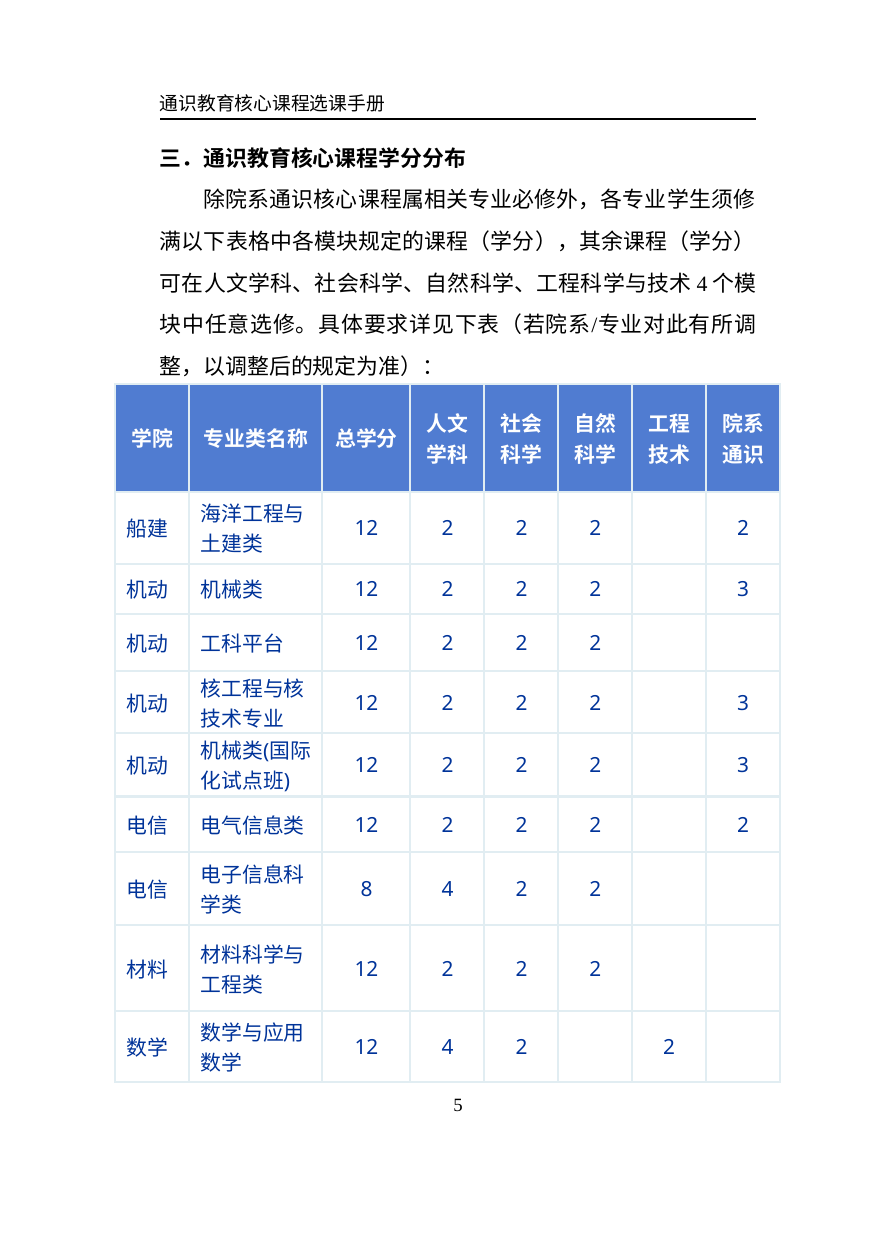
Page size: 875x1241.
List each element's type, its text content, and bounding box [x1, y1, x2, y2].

table_cell 2 [559, 565, 631, 613]
table_cell 工科平台 [190, 615, 321, 670]
table_cell [707, 1012, 779, 1081]
table_cell 2 [485, 734, 557, 795]
table_cell 2 [559, 853, 631, 924]
table_cell 12 [323, 565, 409, 613]
table_cell 12 [323, 493, 409, 562]
table_cell 数学 [116, 1012, 188, 1081]
table_cell 电信 [116, 798, 188, 851]
table_header 学院 [116, 385, 188, 491]
table_cell 材料科学与工程类 [190, 926, 321, 1009]
table_cell 2 [485, 926, 557, 1009]
table_cell 机动 [116, 672, 188, 732]
table_cell 机动 [116, 615, 188, 670]
table_cell 12 [323, 734, 409, 795]
table_cell [633, 734, 705, 795]
subtitle 三．通识教育核心课程学分分布 [159, 133, 756, 174]
table_cell 4 [411, 1012, 483, 1081]
table_cell 2 [411, 565, 483, 613]
table_cell 12 [323, 798, 409, 851]
table_cell 2 [707, 798, 779, 851]
table_cell 2 [485, 672, 557, 732]
table_cell 3 [707, 565, 779, 613]
text 除院系通识核心课程属相关专业必修外，各专业学生须修满以下表格中各模块规定的课程（学分），其余课程（学分）可在人文学科、社会科学、自然科学、工程科学与技术4个模块中任意选修。具体要求详见下表（若院系/专业对此有所调整，以调整后的规定为准）： [159, 174, 756, 383]
table_cell 机械类(国际化试点班) [190, 734, 321, 795]
table_header 人文学科 [411, 385, 483, 491]
table_cell 2 [485, 798, 557, 851]
table_cell 2 [485, 853, 557, 924]
table_cell [633, 798, 705, 851]
table_cell 2 [411, 734, 483, 795]
table_cell 2 [485, 615, 557, 670]
table_cell 2 [411, 798, 483, 851]
table_cell [707, 926, 779, 1009]
table_cell 2 [559, 926, 631, 1009]
table_cell 3 [707, 672, 779, 732]
table_cell [633, 853, 705, 924]
table_cell 2 [485, 493, 557, 562]
table_cell 电信 [116, 853, 188, 924]
table_cell 材料 [116, 926, 188, 1009]
table_cell 2 [485, 1012, 557, 1081]
table_header 自然科学 [559, 385, 631, 491]
table_header 院系通识 [707, 385, 779, 491]
table_cell 12 [323, 672, 409, 732]
table_cell 2 [411, 926, 483, 1009]
table_cell 2 [411, 672, 483, 732]
table_cell 电气信息类 [190, 798, 321, 851]
table_cell 12 [323, 615, 409, 670]
table_cell 海洋工程与土建类 [190, 493, 321, 562]
table_cell 2 [633, 1012, 705, 1081]
table_cell 2 [485, 565, 557, 613]
table_header 工程技术 [633, 385, 705, 491]
table_cell 4 [411, 853, 483, 924]
table_cell 机动 [116, 565, 188, 613]
table_header 社会科学 [485, 385, 557, 491]
table_cell [633, 672, 705, 732]
table_cell 2 [559, 672, 631, 732]
table_cell 船建 [116, 493, 188, 562]
table_cell 8 [323, 853, 409, 924]
table_cell 2 [559, 493, 631, 562]
table_cell 核工程与核技术专业 [190, 672, 321, 732]
table_cell 数学与应用数学 [190, 1012, 321, 1081]
table_cell 2 [411, 493, 483, 562]
table_cell 机械类 [190, 565, 321, 613]
table_cell 2 [559, 734, 631, 795]
table_cell 电子信息科学类 [190, 853, 321, 924]
table_cell [707, 615, 779, 670]
table_cell [633, 926, 705, 1009]
table_cell [633, 565, 705, 613]
table_cell 2 [707, 493, 779, 562]
table_cell 2 [559, 798, 631, 851]
table_cell [707, 853, 779, 924]
table_cell [633, 493, 705, 562]
table_cell 2 [411, 615, 483, 670]
table_cell 3 [707, 734, 779, 795]
table_cell [633, 615, 705, 670]
table_cell 12 [323, 1012, 409, 1081]
table_header 专业类名称 [190, 385, 321, 491]
table_cell [559, 1012, 631, 1081]
table_cell 2 [559, 615, 631, 670]
table_header 总学分 [323, 385, 409, 491]
table_cell 12 [323, 926, 409, 1009]
table_cell 机动 [116, 734, 188, 795]
